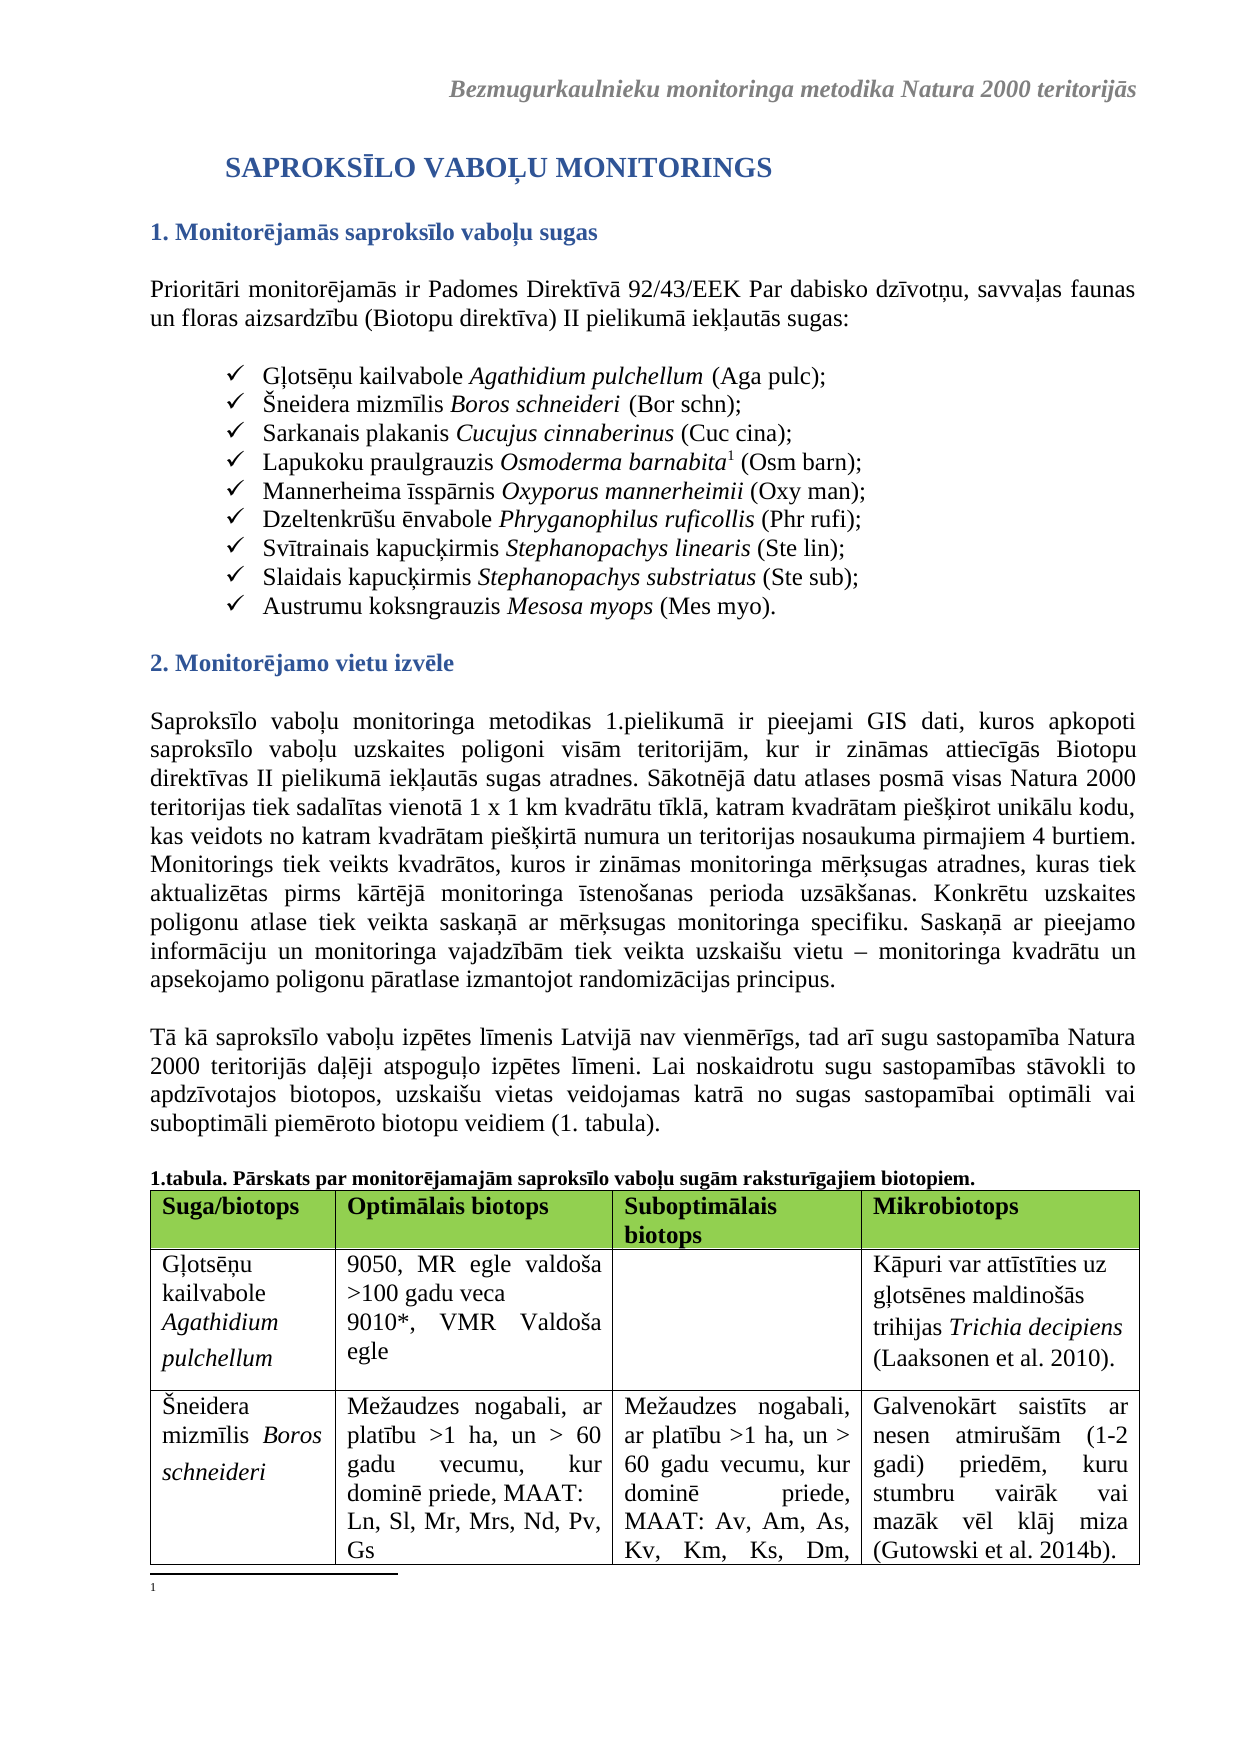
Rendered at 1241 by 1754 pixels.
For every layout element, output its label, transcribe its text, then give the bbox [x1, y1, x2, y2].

list Gļotsēņu kailvabole Agathidium pulchellum (Aga pulc); [225, 361, 1137, 389]
table_header Optimālais biotops [336, 1191, 612, 1248]
text Prioritāri monitorējamās ir Padomes Direktīvā 92/43/EEK Par dabisko dzīvotņu, savvaļas faunas un floras aizsardzību (Biotopu direktīva) II pielikumā iekļautās sugas: [150, 274, 1137, 332]
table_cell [862, 1391, 1139, 1564]
text Saproksīlo vaboļu monitoringa metodikas 1.pielikumā ir pieejami GIS dati, kuros apkopoti saproksīlo vaboļu uzskaites poligoni visām teritorijām, kur ir zināmas attiecīgās Biotopu direktīvas II pielikumā iekļautās sugas atradnes. Sākotnējā datu atlases posmā visas Natura 2000 teritorijas tiek sadalītas vienotā 1 x 1 km kvadrātu tīklā, katram kvadrātam piešķirot unikālu kodu, kas veidots no katram kvadrātam piešķirtā numura un teritorijas nosaukuma pirmajiem 4 burtiem. Monitorings tiek veikts kvadrātos, kuros ir zināmas monitoringa mērķsugas atradnes, kuras tiek aktualizētas pirms kārtējā monitoringa īstenošanas perioda uzsākšanas. Konkrētu uzskaites poligonu atlase tiek veikta saskaņā ar mērķsugas monitoringa specifiku. Saskaņā ar pieejamo informāciju un monitoringa vajadzībām tiek veikta uzskaišu vietu – monitoringa kvadrātu un apsekojamo poligonu pāratlase izmantojot randomizācijas principus. [150, 706, 1137, 993]
list Slaidais kapucķirmis Stephanopachys substriatus (Ste sub); [225, 562, 1137, 591]
text Tā kā saproksīlo vaboļu izpētes līmenis Latvijā nav vienmērīgs, tad arī sugu sastopamība Natura 2000 teritorijās daļēji atspoguļo izpētes līmeni. Lai noskaidrotu sugu sastopamības stāvokli to apdzīvotajos biotopos, uzskaišu vietas veidojamas katrā no sugas sastopamībai optimāli vai suboptimāli piemēroto biotopu veidiem (1. tabula). [150, 1022, 1137, 1137]
text 1. Monitorējamās saproksīlo vaboļu sugas [150, 217, 1137, 246]
list Dzeltenkrūšu ēnvabole Phryganophilus ruficollis (Phr rufi); [225, 504, 1137, 533]
text 2. Monitorējamo vietu izvēle [150, 648, 1137, 677]
list Sarkanais plakanis Cucujus cinnaberinus (Cuc cina); [225, 418, 1137, 447]
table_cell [613, 1391, 861, 1564]
table_cell [613, 1250, 861, 1390]
table_cell Gļotsēņu kailvabole Agathidium pulchellum [151, 1250, 335, 1390]
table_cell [336, 1391, 612, 1564]
text SAPROKSĪLO VABOĻU MONITORINGS [150, 150, 1137, 183]
table_header Mikrobiotops [862, 1191, 1139, 1248]
list Svītrainais kapucķirmis Stephanopachys linearis (Ste lin); [225, 533, 1137, 562]
table_cell 9050, MR egle valdoša >100 gadu veca 9010*, VMR Valdoša egle [336, 1250, 612, 1390]
table_cell Kāpuri var attīstīties uz gļotsēnes maldinošās trihijas Trichia decipiens (Laaksonen et al. 2010). [862, 1250, 1139, 1390]
text 1.tabula. Pārskats par monitorējamajām saproksīlo vaboļu sugām raksturīgajiem biotopiem. [150, 1166, 1137, 1190]
list Mannerheima īsspārnis Oxyporus mannerheimii (Oxy man); [225, 476, 1137, 504]
list Lapukoku praulgrauzis Osmoderma barnabita (Osm barn); [225, 447, 1137, 476]
table_header Suga/biotops [151, 1191, 335, 1248]
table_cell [151, 1391, 335, 1564]
list Austrumu koksngrauzis Mesosa myops (Mes myo). [225, 591, 1137, 619]
list Šneidera mizmīlis Boros schneideri (Bor schn); [225, 389, 1137, 418]
table_header Suboptimālais biotops [613, 1191, 861, 1248]
